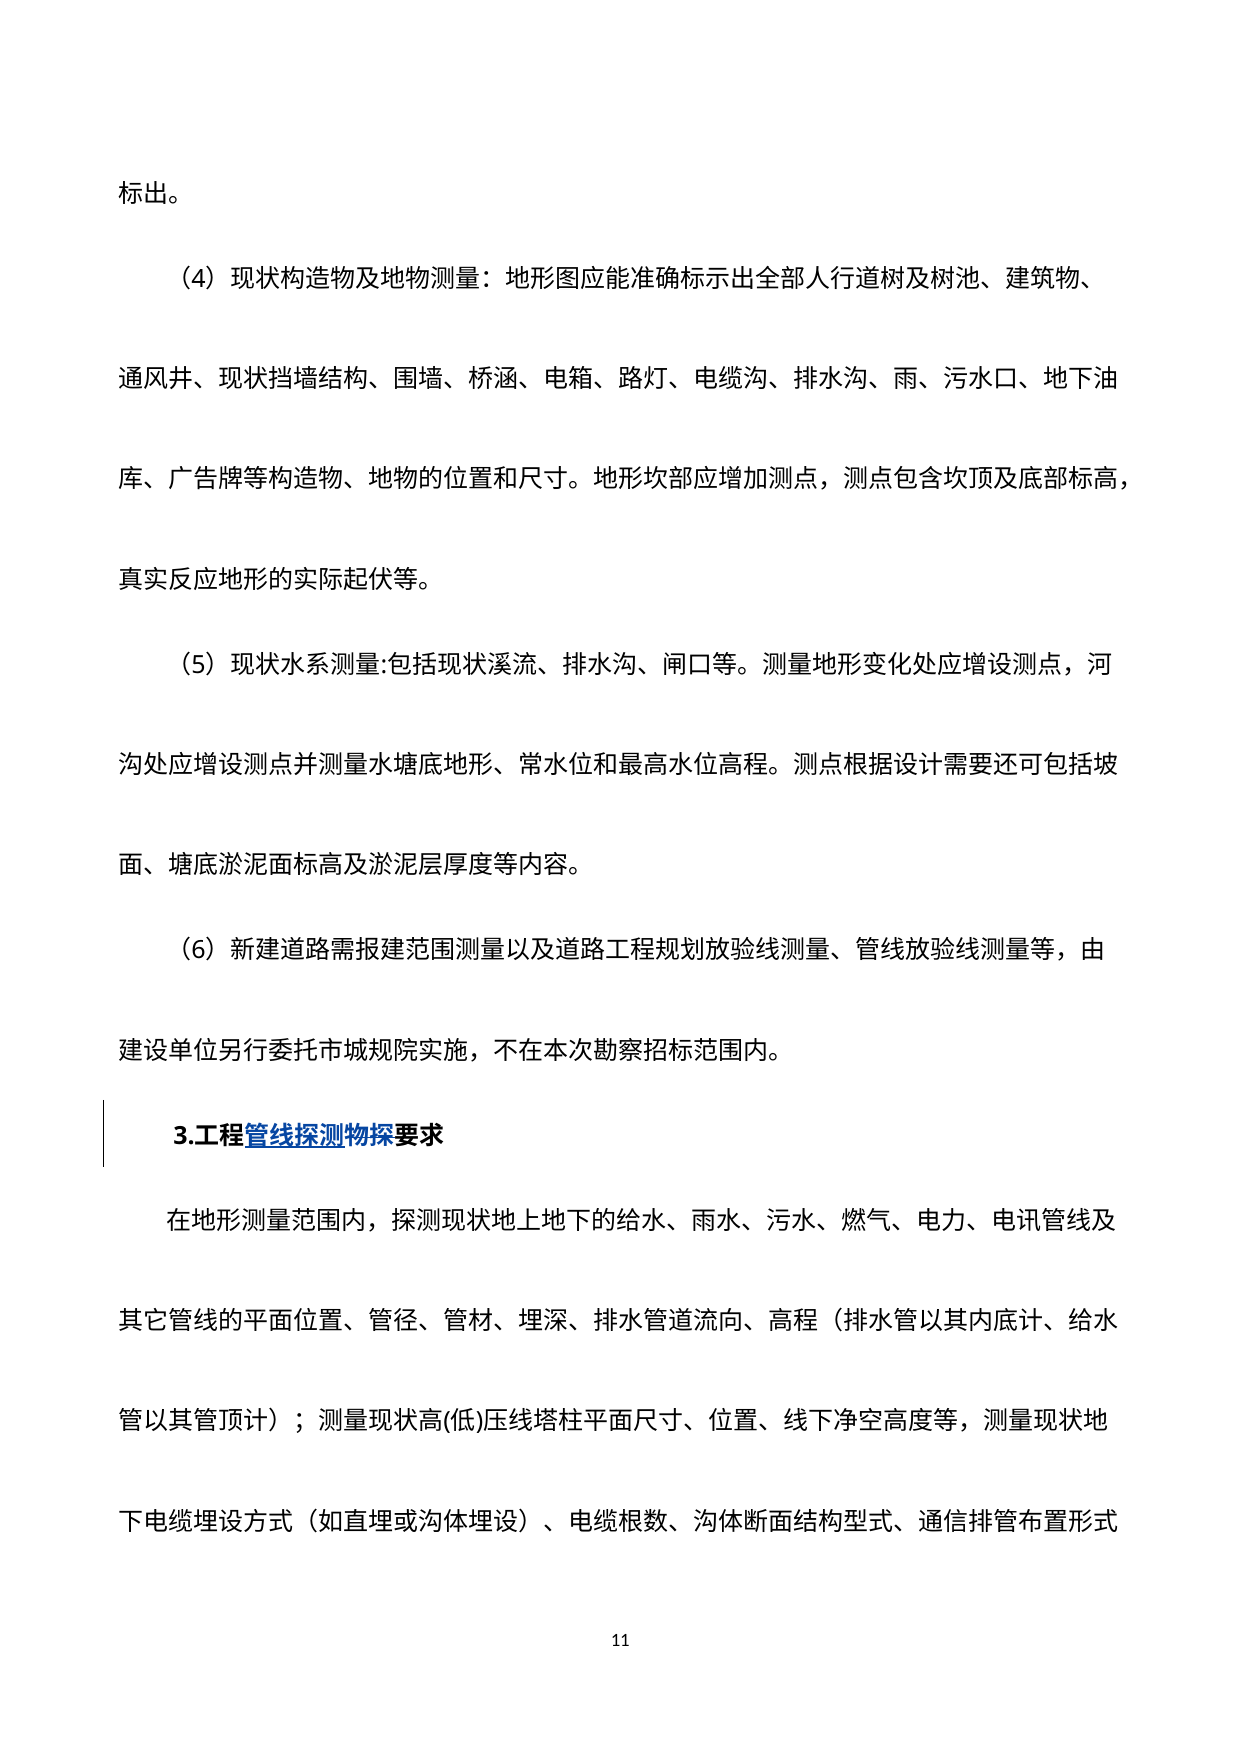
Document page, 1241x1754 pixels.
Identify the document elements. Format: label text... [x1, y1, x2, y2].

text （4）现状构造物及地物测量：地形图应能准确标示出全部人行道树及树池、建筑物、通风井、现状挡墙结构、围墙、桥涵、电箱、路灯、电缆沟、排水沟、雨、污水口、地下油库、广告牌等构造物、地物的位置和尺寸。地形坎部应增加测点，测点包含坎顶及底部标高，真实反应地形的实际起伏等。 [118, 243, 1122, 611]
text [118, 1185, 1122, 1553]
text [118, 158, 1122, 225]
text （5）现状水系测量:包括现状溪流、排水沟、闸口等。测量地形变化处应增设测点，河沟处应增设测点并测量水塘底地形、常水位和最高水位高程。测点根据设计需要还可包括坡面、塘底淤泥面标高及淤泥层厚度等内容。 [118, 629, 1122, 896]
text 3.工程要求 [118, 1100, 1122, 1167]
text （6）新建道路需报建范围测量以及道路工程规划放验线测量、管线放验线测量等，由建设单位另行委托市城规院实施，不在本次勘察招标范围内。 [118, 914, 1122, 1082]
